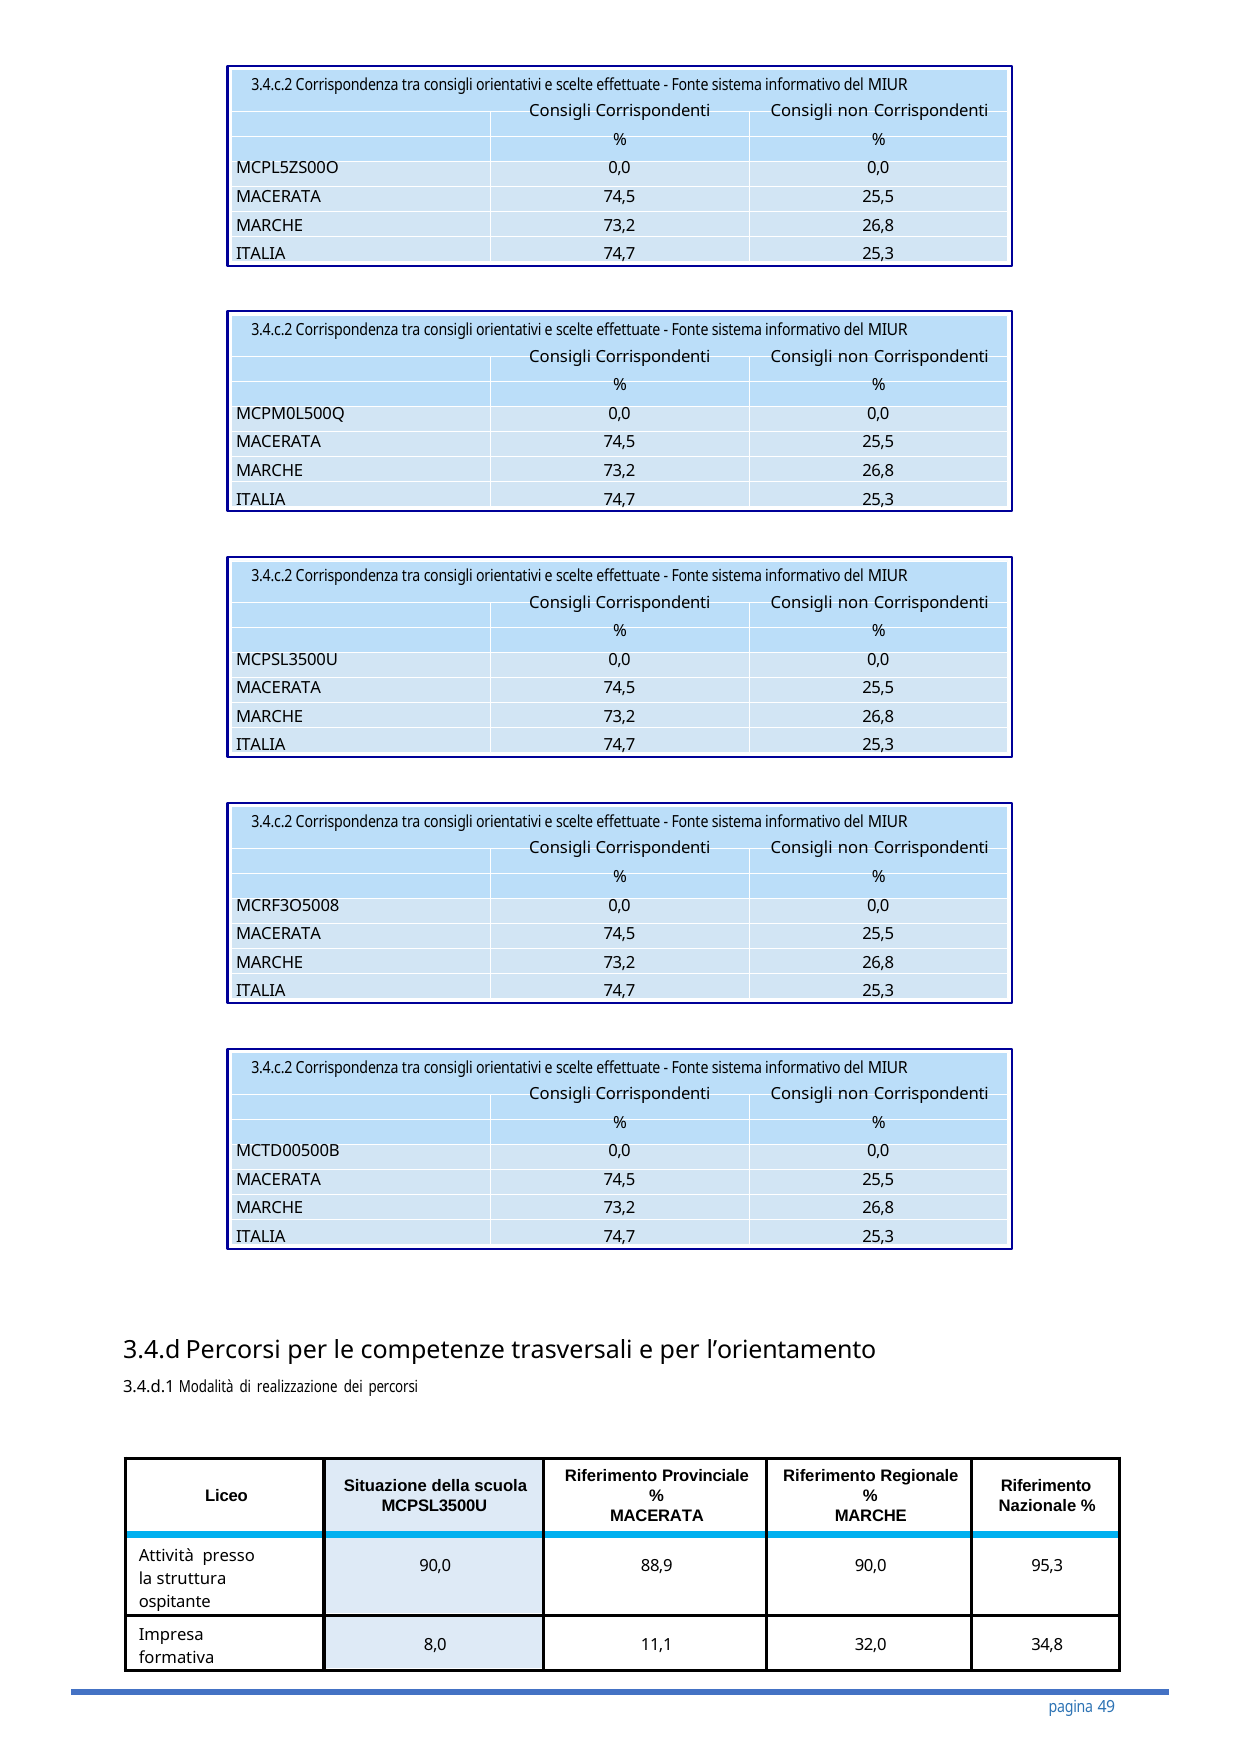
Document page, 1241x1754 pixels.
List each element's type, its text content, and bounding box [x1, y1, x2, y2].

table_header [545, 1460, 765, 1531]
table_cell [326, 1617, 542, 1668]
subtitle Percorsi per le competenze trasversali e per l’orientamento [123, 1331, 1173, 1365]
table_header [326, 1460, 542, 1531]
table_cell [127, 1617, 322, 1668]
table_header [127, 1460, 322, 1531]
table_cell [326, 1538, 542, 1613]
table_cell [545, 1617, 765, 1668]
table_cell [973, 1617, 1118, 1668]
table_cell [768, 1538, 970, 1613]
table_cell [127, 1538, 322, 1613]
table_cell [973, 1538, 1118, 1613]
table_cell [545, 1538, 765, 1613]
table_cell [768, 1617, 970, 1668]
list Modalità di realizzazione dei percorsi [123, 1375, 1173, 1398]
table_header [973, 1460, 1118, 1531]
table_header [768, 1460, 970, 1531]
